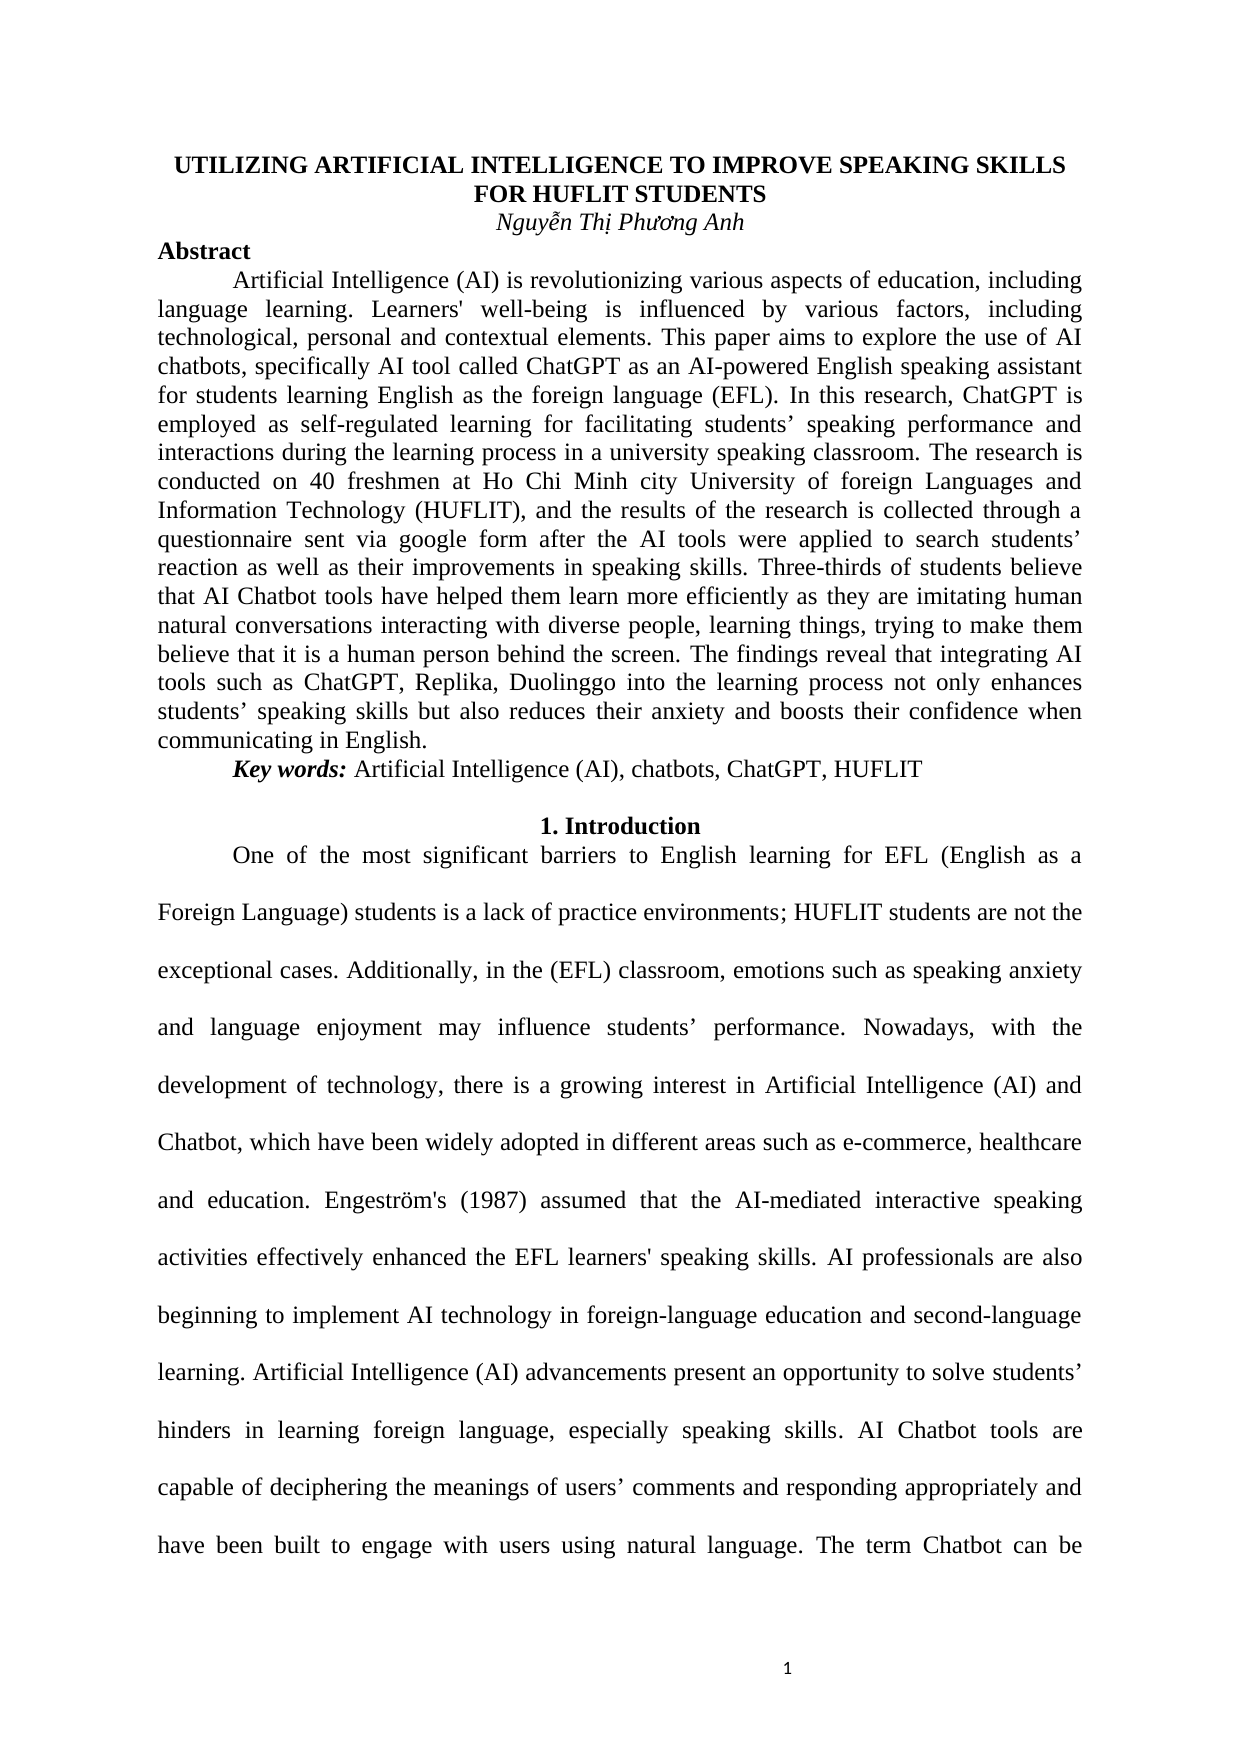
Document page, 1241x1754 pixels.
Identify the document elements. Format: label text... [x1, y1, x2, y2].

text Artificial Intelligence (AI) is revolutionizing various aspects of education, including language learning. Learners' well-being is influenced by various factors, including technological, personal and contextual elements. This paper aims to explore the use of AI chatbots, specifically AI tool called ChatGPT as an AI-powered English speaking assistant for students learning English as the foreign language (EFL). In this research, ChatGPT is employed as self-regulated learning for facilitating students’ speaking performance and interactions during the learning process in a university speaking classroom. The research is conducted on 40 freshmen at Ho Chi Minh city University of foreign Languages and Information Technology (HUFLIT), and the results of the research is collected through a questionnaire sent via google form after the AI tools were applied to search students’ reaction as well as their improvements in speaking skills. Three-thirds of students believe that AI Chatbot tools have helped them learn more efficiently as they are imitating human natural conversations interacting with diverse people, learning things, trying to make them believe that it is a human person behind the screen. The findings reveal that integrating AI tools such as ChatGPT, Replika, Duolinggo into the learning process not only enhances students’ speaking skills but also reduces their anxiety and boosts their confidence when communicating in English. [157, 639, 1083, 754]
list Introduction [157, 811, 1083, 840]
text Artificial Intelligence (AI) is revolutionizing various aspects of education, including language learning. Learners' well-being is influenced by various factors, including technological, personal and contextual elements. This paper aims to explore the use of AI chatbots, specifically AI tool called ChatGPT as an AI-powered English speaking assistant for students learning English as the foreign language (EFL). In this research, ChatGPT is employed as self-regulated learning for facilitating students’ speaking performance and interactions during the learning process in a university speaking classroom. The research is conducted on 40 freshmen at Ho Chi Minh city University of foreign Languages and Information Technology (HUFLIT), and the results of the research is collected through a questionnaire sent via google form after the AI tools were applied to search students’ reaction as well as their improvements in speaking skills. Three-thirds of students believe that AI Chatbot tools have helped them learn more efficiently as they are imitating human natural conversations interacting with diverse people, learning things, trying to make them believe that it is a human person behind the screen. The findings reveal that integrating AI tools such as ChatGPT, Replika, Duolinggo into the learning process not only enhances students’ speaking skills but also reduces their anxiety and boosts their confidence when communicating in English. [157, 265, 1083, 593]
text UTILIZING ARTIFICIAL INTELLIGENCE TO IMPROVE SPEAKING SKILLS FOR HUFLIT STUDENTS [157, 150, 1083, 207]
text Key words: Artificial Intelligence (AI), chatbots, ChatGPT, HUFLIT [157, 754, 1083, 782]
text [157, 1438, 1083, 1552]
text Abstract [157, 236, 1083, 265]
text Nguyễn Thị Phương Anh [157, 207, 1083, 236]
